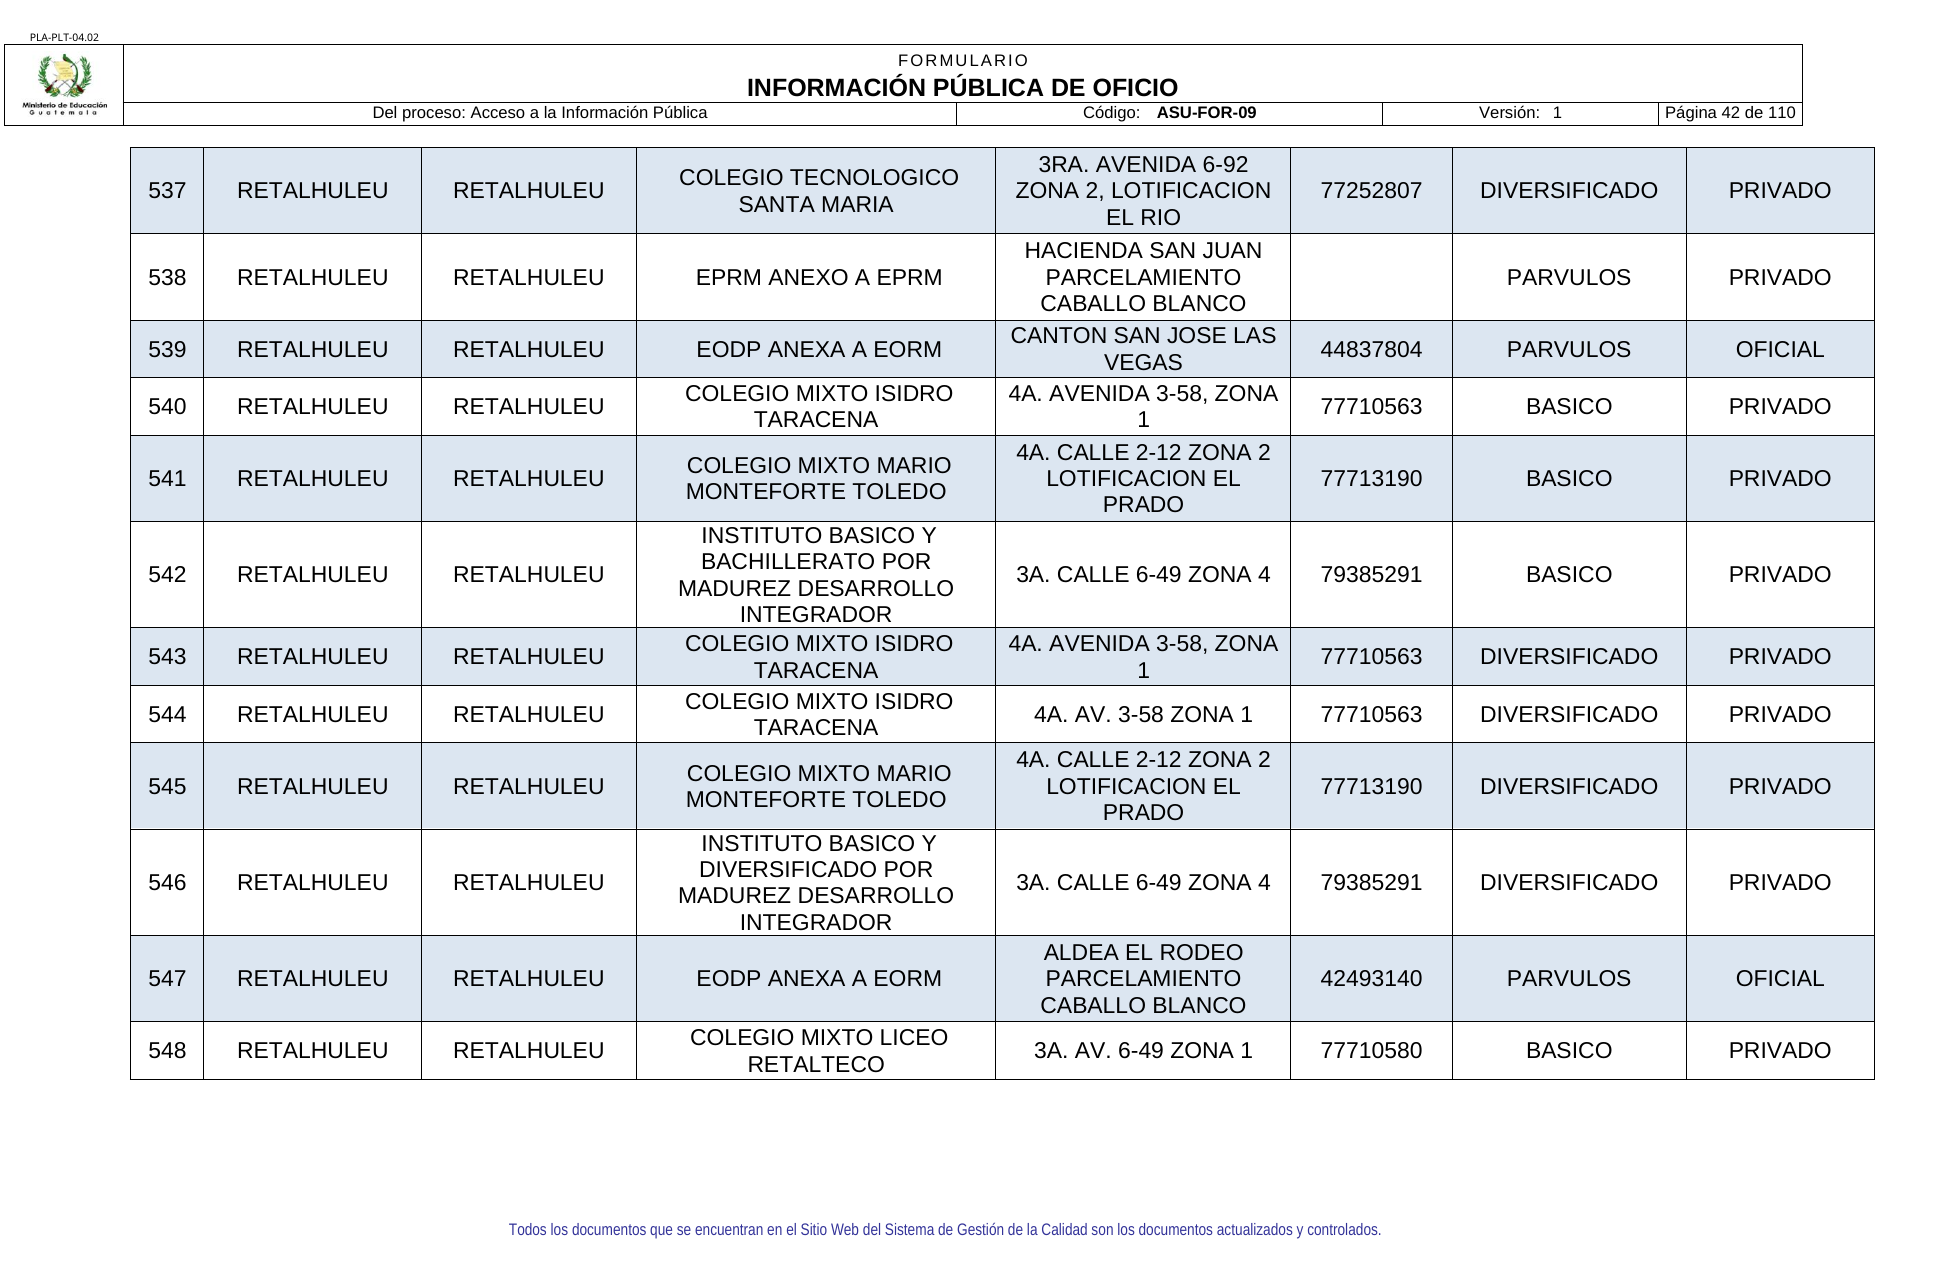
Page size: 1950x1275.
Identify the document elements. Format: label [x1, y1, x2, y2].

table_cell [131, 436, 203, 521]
picture [21, 51, 108, 117]
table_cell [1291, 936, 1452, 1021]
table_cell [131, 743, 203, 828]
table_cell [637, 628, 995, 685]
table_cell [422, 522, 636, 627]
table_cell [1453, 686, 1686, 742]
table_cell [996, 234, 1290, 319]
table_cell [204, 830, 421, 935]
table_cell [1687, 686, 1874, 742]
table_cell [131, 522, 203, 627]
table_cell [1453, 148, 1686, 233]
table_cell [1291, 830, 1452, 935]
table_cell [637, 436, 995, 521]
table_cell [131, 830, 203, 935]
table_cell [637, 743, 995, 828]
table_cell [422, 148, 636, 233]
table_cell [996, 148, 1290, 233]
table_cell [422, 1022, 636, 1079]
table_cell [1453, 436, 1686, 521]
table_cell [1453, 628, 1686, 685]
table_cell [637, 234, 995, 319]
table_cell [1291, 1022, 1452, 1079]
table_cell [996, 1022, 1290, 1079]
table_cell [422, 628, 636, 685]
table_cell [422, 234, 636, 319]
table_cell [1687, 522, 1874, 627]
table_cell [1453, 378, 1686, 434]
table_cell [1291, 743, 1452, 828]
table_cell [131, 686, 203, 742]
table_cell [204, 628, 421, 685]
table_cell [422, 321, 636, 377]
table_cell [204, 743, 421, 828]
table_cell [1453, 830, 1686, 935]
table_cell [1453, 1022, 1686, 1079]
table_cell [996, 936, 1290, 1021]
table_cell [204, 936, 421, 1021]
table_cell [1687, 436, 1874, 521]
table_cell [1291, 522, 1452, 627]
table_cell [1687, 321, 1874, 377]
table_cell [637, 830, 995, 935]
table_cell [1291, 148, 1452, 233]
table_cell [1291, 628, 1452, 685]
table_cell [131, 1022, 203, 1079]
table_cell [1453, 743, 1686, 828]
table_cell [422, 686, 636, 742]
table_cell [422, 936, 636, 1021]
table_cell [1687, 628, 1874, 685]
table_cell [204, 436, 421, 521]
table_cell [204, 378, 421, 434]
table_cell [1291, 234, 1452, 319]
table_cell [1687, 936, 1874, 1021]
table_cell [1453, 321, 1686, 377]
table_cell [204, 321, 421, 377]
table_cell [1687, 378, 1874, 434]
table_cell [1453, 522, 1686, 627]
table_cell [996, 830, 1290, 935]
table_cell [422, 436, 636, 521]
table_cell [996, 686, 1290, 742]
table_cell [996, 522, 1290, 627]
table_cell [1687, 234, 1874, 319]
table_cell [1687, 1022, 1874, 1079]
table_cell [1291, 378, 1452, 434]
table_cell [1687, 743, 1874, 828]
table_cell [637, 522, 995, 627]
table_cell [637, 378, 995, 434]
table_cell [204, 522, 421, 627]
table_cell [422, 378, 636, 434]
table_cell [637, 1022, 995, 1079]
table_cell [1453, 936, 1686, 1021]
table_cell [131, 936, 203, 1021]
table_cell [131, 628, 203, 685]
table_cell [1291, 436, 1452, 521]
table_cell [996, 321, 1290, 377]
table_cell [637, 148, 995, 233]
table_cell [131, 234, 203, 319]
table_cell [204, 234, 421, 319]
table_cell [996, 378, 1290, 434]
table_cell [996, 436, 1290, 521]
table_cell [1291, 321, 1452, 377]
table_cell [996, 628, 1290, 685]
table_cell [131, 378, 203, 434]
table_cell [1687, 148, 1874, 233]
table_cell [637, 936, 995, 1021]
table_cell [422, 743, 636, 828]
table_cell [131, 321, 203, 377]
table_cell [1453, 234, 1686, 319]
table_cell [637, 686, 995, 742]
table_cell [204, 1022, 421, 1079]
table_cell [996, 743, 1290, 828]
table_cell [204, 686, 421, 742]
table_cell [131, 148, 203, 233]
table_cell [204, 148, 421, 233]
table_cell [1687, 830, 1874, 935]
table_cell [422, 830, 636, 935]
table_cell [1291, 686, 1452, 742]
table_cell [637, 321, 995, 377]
